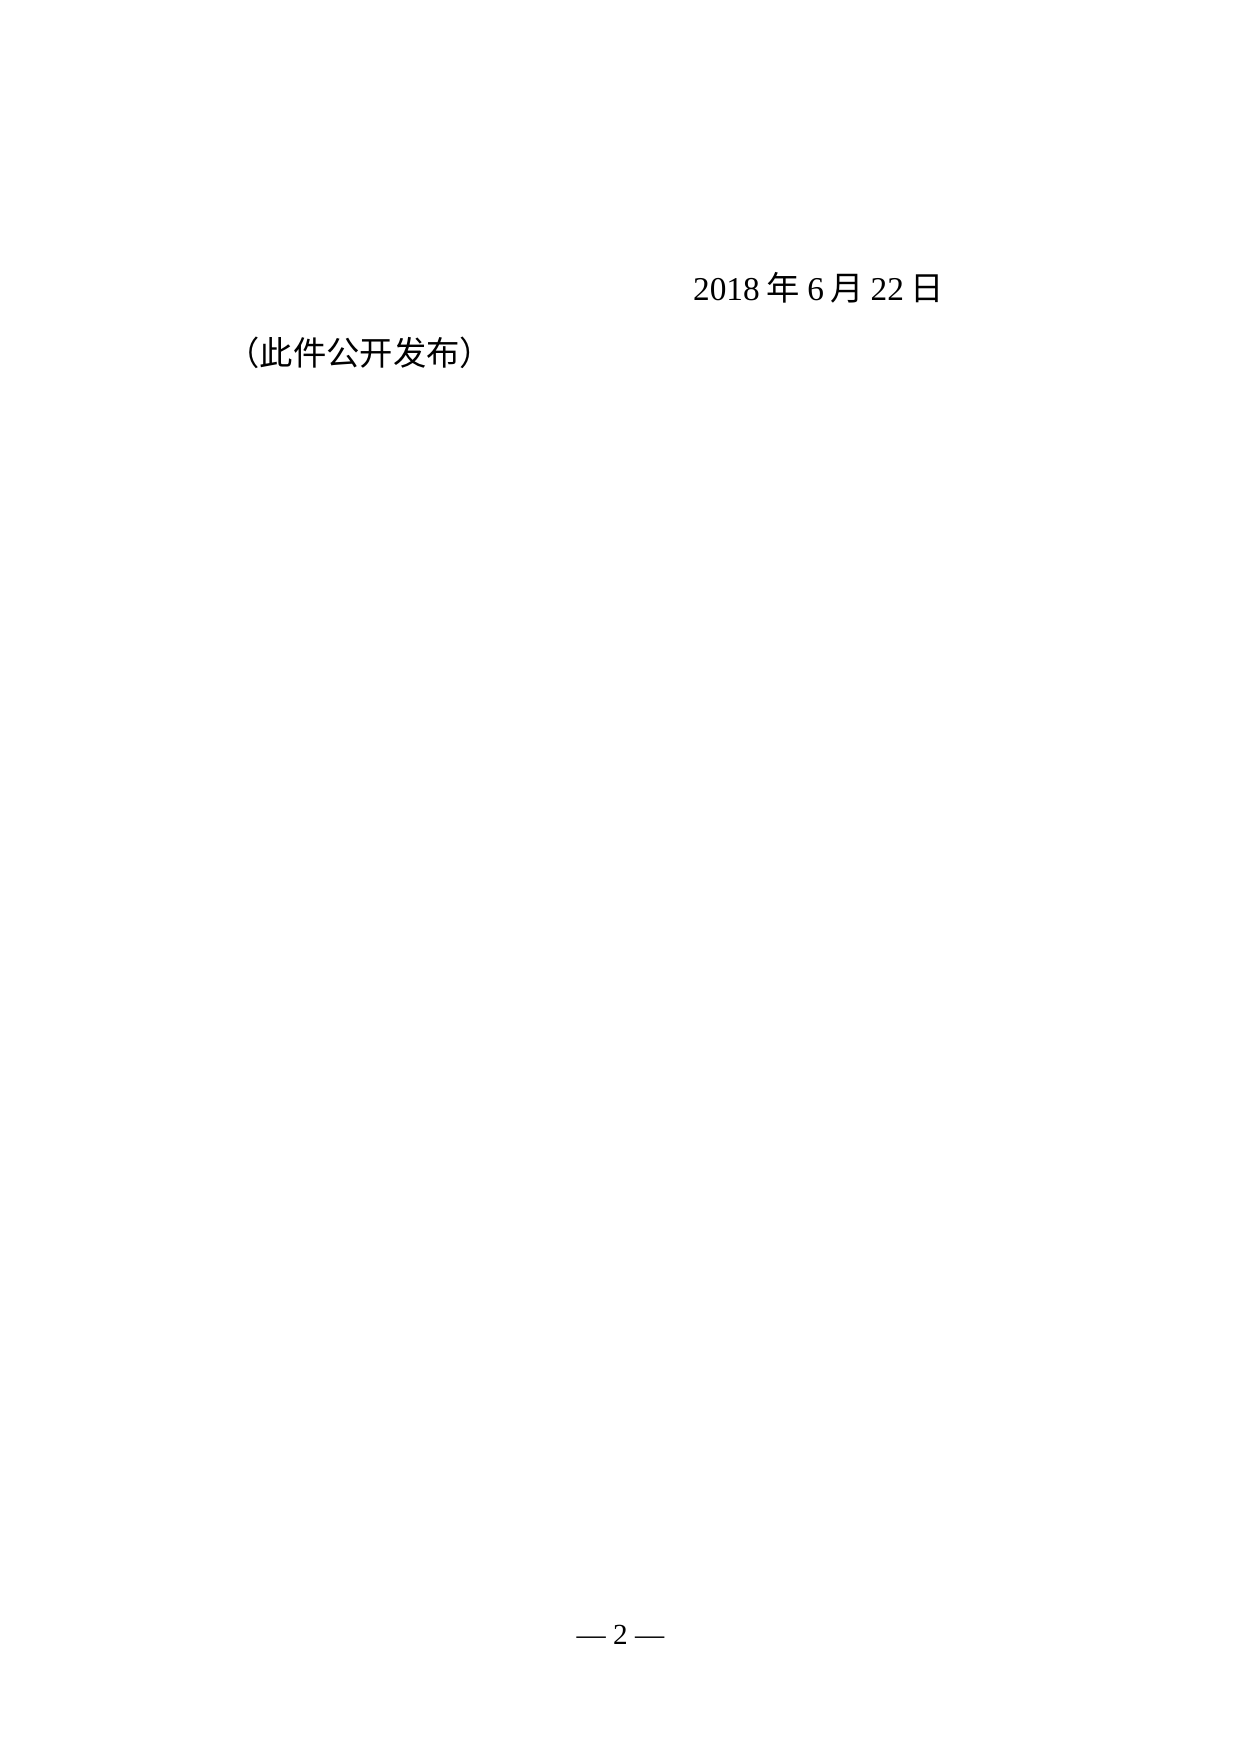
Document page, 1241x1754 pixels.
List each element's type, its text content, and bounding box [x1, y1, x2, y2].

text 2018年 6月22日 [159, 253, 1081, 318]
text （此件公开发布） [159, 318, 1081, 383]
